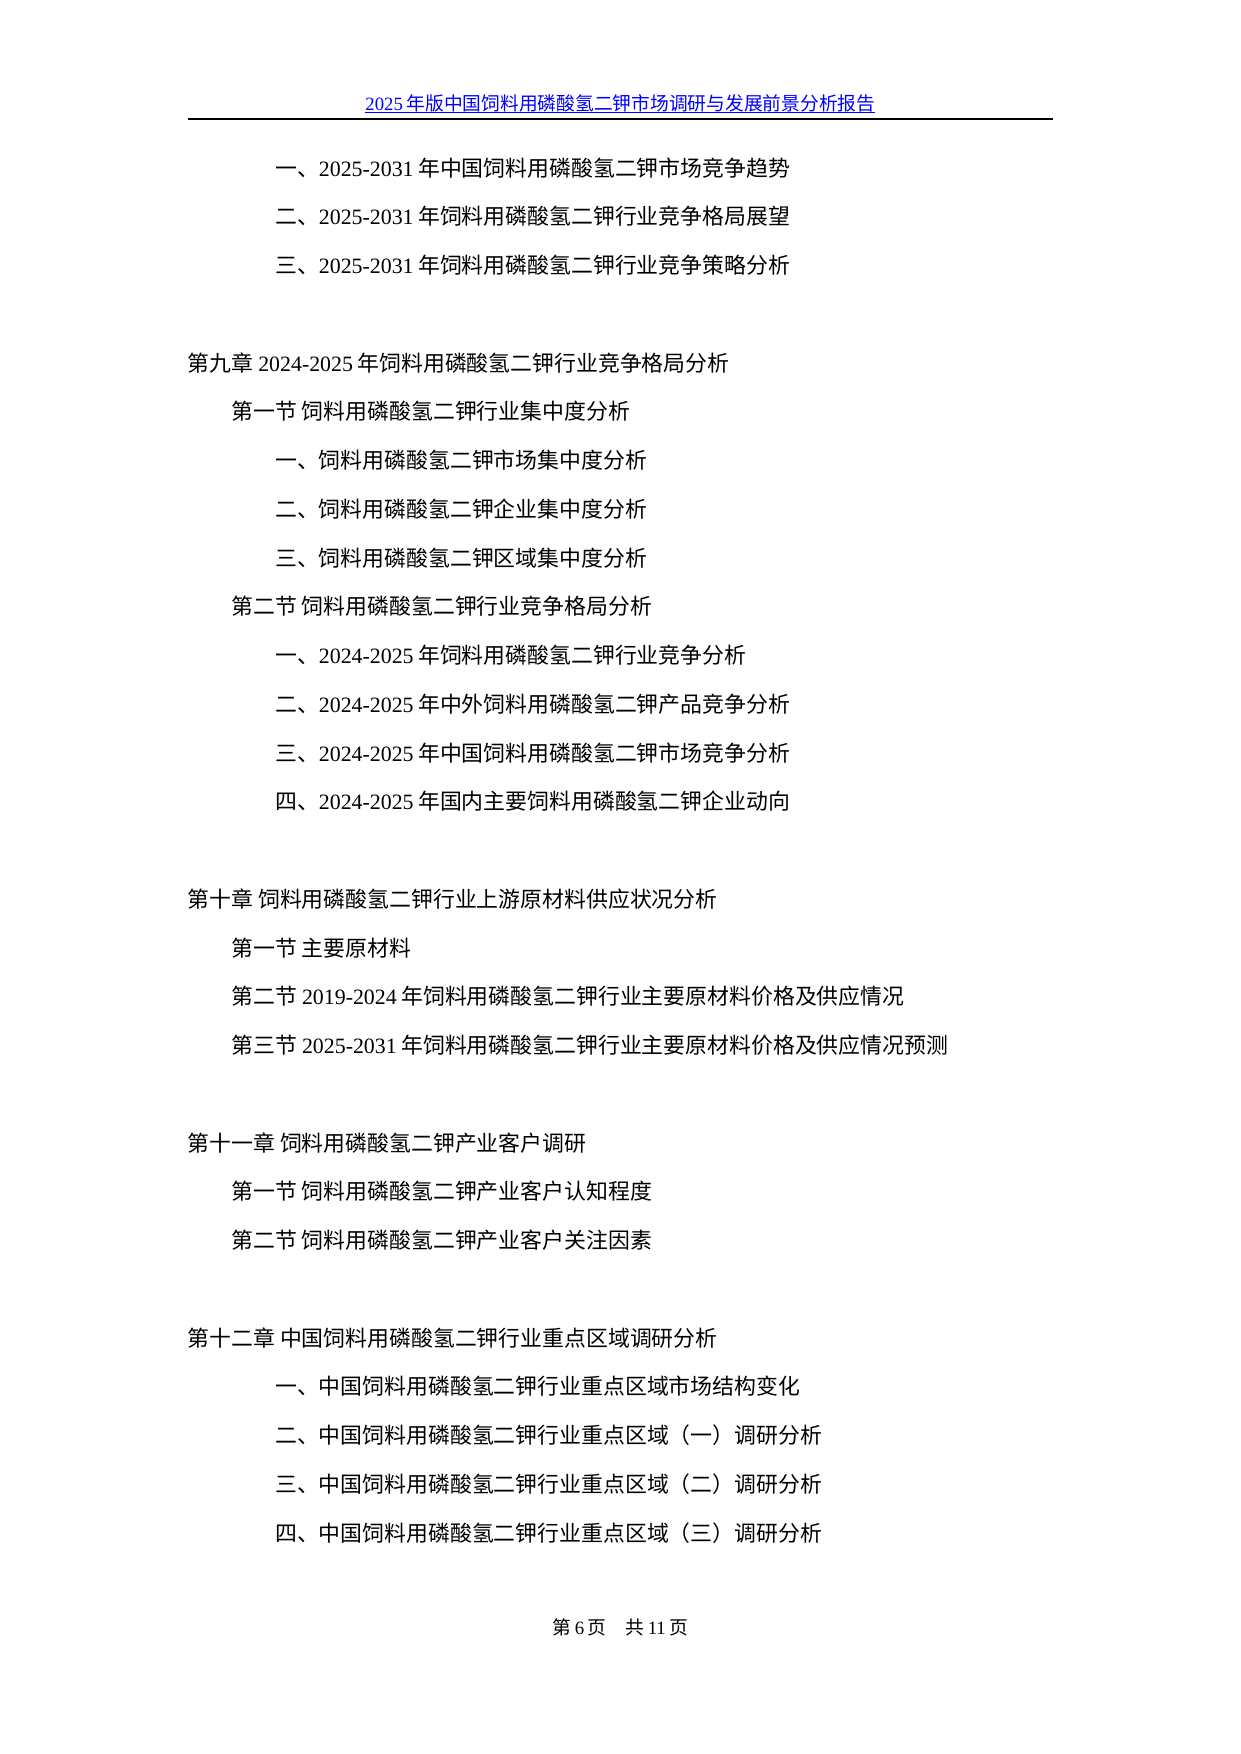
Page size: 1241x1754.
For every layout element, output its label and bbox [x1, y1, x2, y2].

text [187, 150, 1053, 1548]
